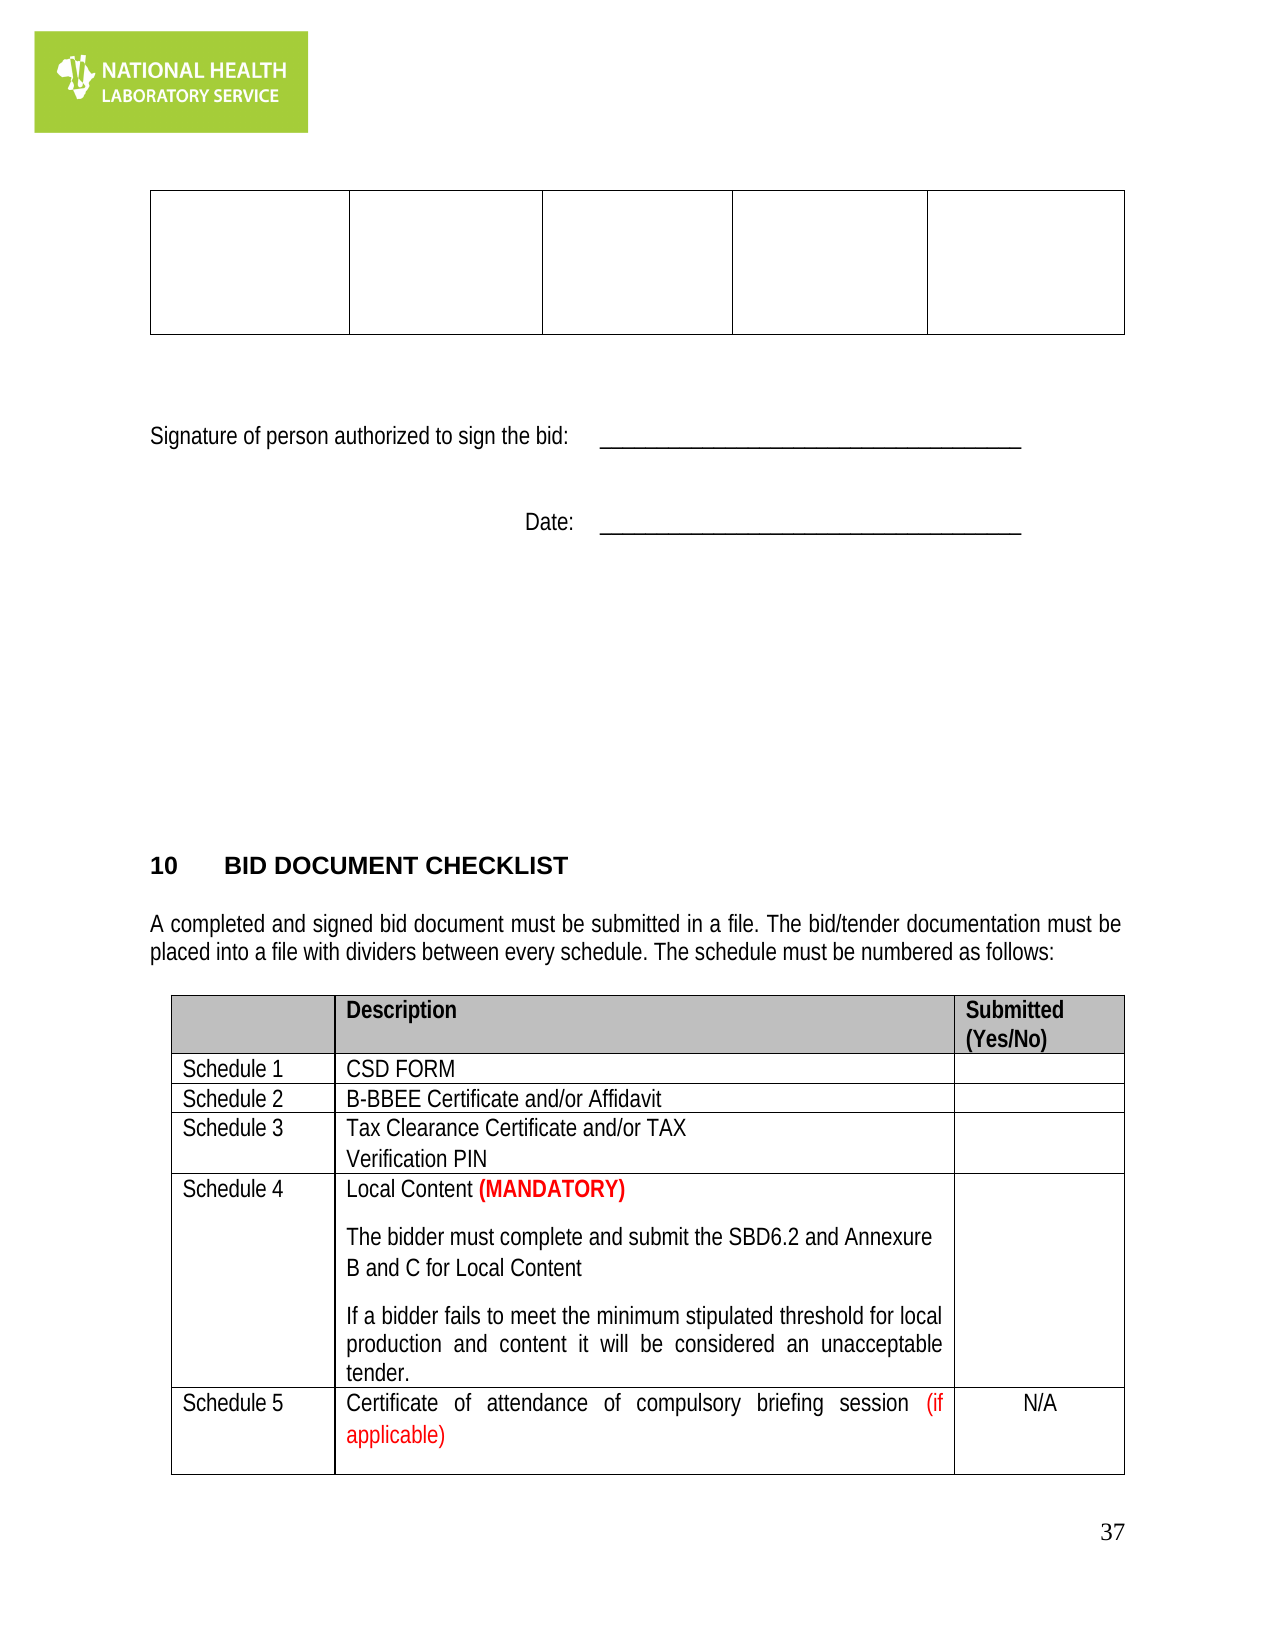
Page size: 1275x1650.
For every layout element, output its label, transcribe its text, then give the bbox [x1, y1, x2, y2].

table_header [172, 996, 334, 1053]
table_cell [955, 1113, 1124, 1173]
table_cell [955, 1054, 1124, 1082]
table_cell [733, 191, 927, 334]
table_header Description [336, 996, 954, 1053]
table_cell Schedule 5 [172, 1388, 334, 1474]
list BID DOCUMENT CHECKLIST [150, 851, 1125, 880]
table_cell [955, 1174, 1124, 1387]
table_cell [543, 191, 732, 334]
table_cell [350, 191, 542, 334]
table_cell N/A [955, 1388, 1124, 1474]
text A completed and signed bid document must be submitted in a file. The bid/tender documentation must be placed into a file with dividers between every schedule. The schedule must be numbered as follows: [150, 908, 1125, 966]
table_cell Tax Clearance Certificate and/or TAX Verification PIN [336, 1113, 954, 1173]
table_cell [151, 191, 349, 334]
table_cell [928, 191, 1124, 334]
table_cell Schedule 1 [172, 1054, 334, 1082]
table_cell Schedule 3 [172, 1113, 334, 1173]
picture [34, 31, 309, 133]
text Signature of person authorized to sign the bid: _____________________________________ [150, 421, 1125, 450]
table_cell B-BBEE Certificate and/or Affidavit [336, 1084, 954, 1112]
table_header Submitted (Yes/No) [955, 996, 1124, 1053]
table_cell [955, 1084, 1124, 1112]
table_cell Certificate of attendance of compulsory briefing session (if applicable) [336, 1388, 954, 1474]
text Date: _____________________________________ [150, 507, 1125, 536]
table_cell Local Content (MANDATORY) The bidder must complete and submit the SBD6.2 and Annexure B and C for Local Content If a bidder fails to meet the minimum stipulated threshold for local production and content it will be considered an unacceptable tender. [336, 1174, 954, 1387]
table_cell Schedule 4 [172, 1174, 334, 1387]
table_cell CSD FORM [336, 1054, 954, 1082]
table_cell Schedule 2 [172, 1084, 334, 1112]
